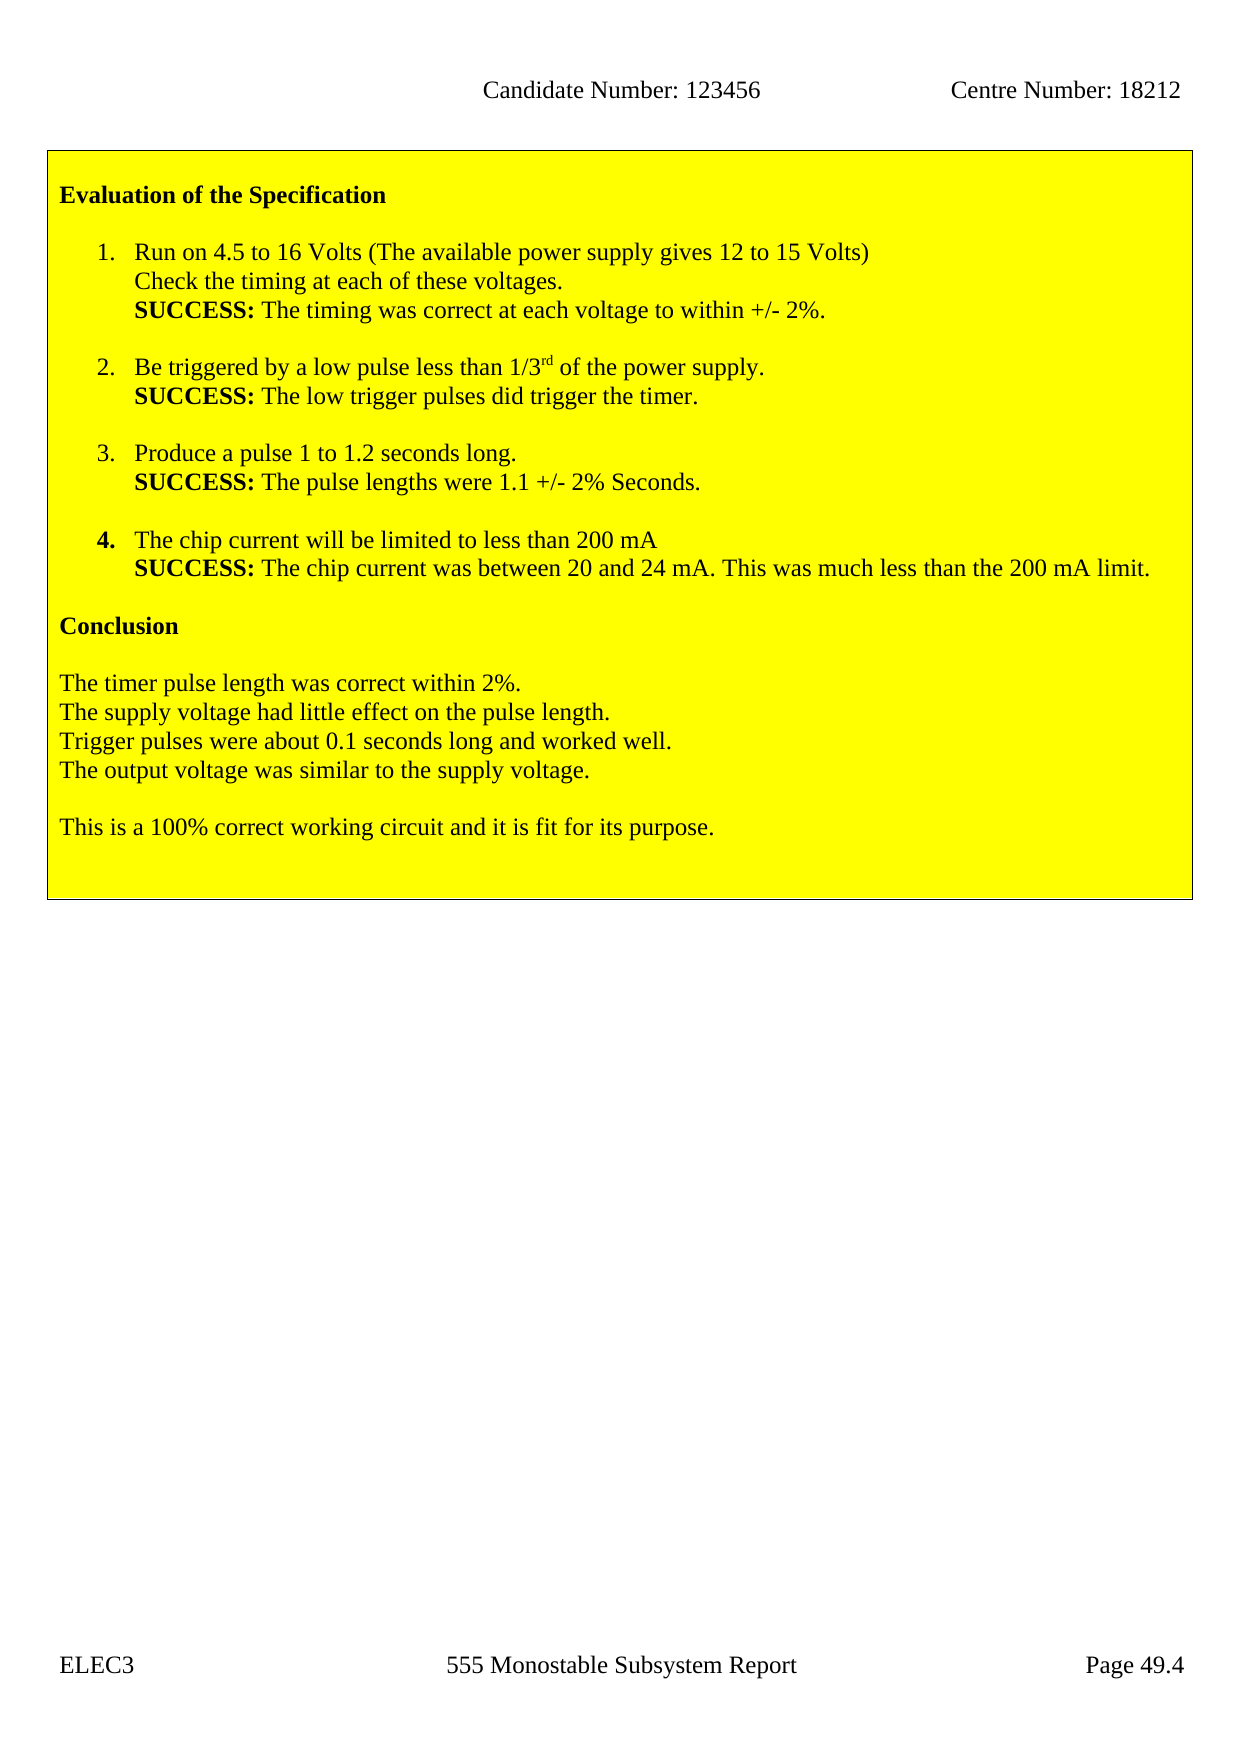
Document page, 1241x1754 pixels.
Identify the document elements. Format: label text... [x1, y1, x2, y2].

table_header Evaluation of the Specification Run on 4.5 to 16 Volts (The available power supply gives 12 to 15 Volts) Check the timing at each of these voltages. SUCCESS: The timing was correct at each voltage to within +/- 2%. Be triggered by a low pulse less than 1/3rd of the power supply. SUCCESS: The low trigger pulses did trigger the timer. Produce a pulse 1 to 1.2 seconds long. SUCCESS: The pulse lengths were 1.1 +/- 2% Seconds. The chip current will be limited to less than 200 mA SUCCESS: The chip current was between 20 and 24 mA. This was much less than the 200 mA limit. Conclusion The timer pulse length was correct within 2%. The supply voltage had little effect on the pulse length. Trigger pulses were about 0.1 seconds long and worked well. The output voltage was similar to the supply voltage. This is a 100% correct working circuit and it is fit for its purpose. [48, 151, 1192, 898]
